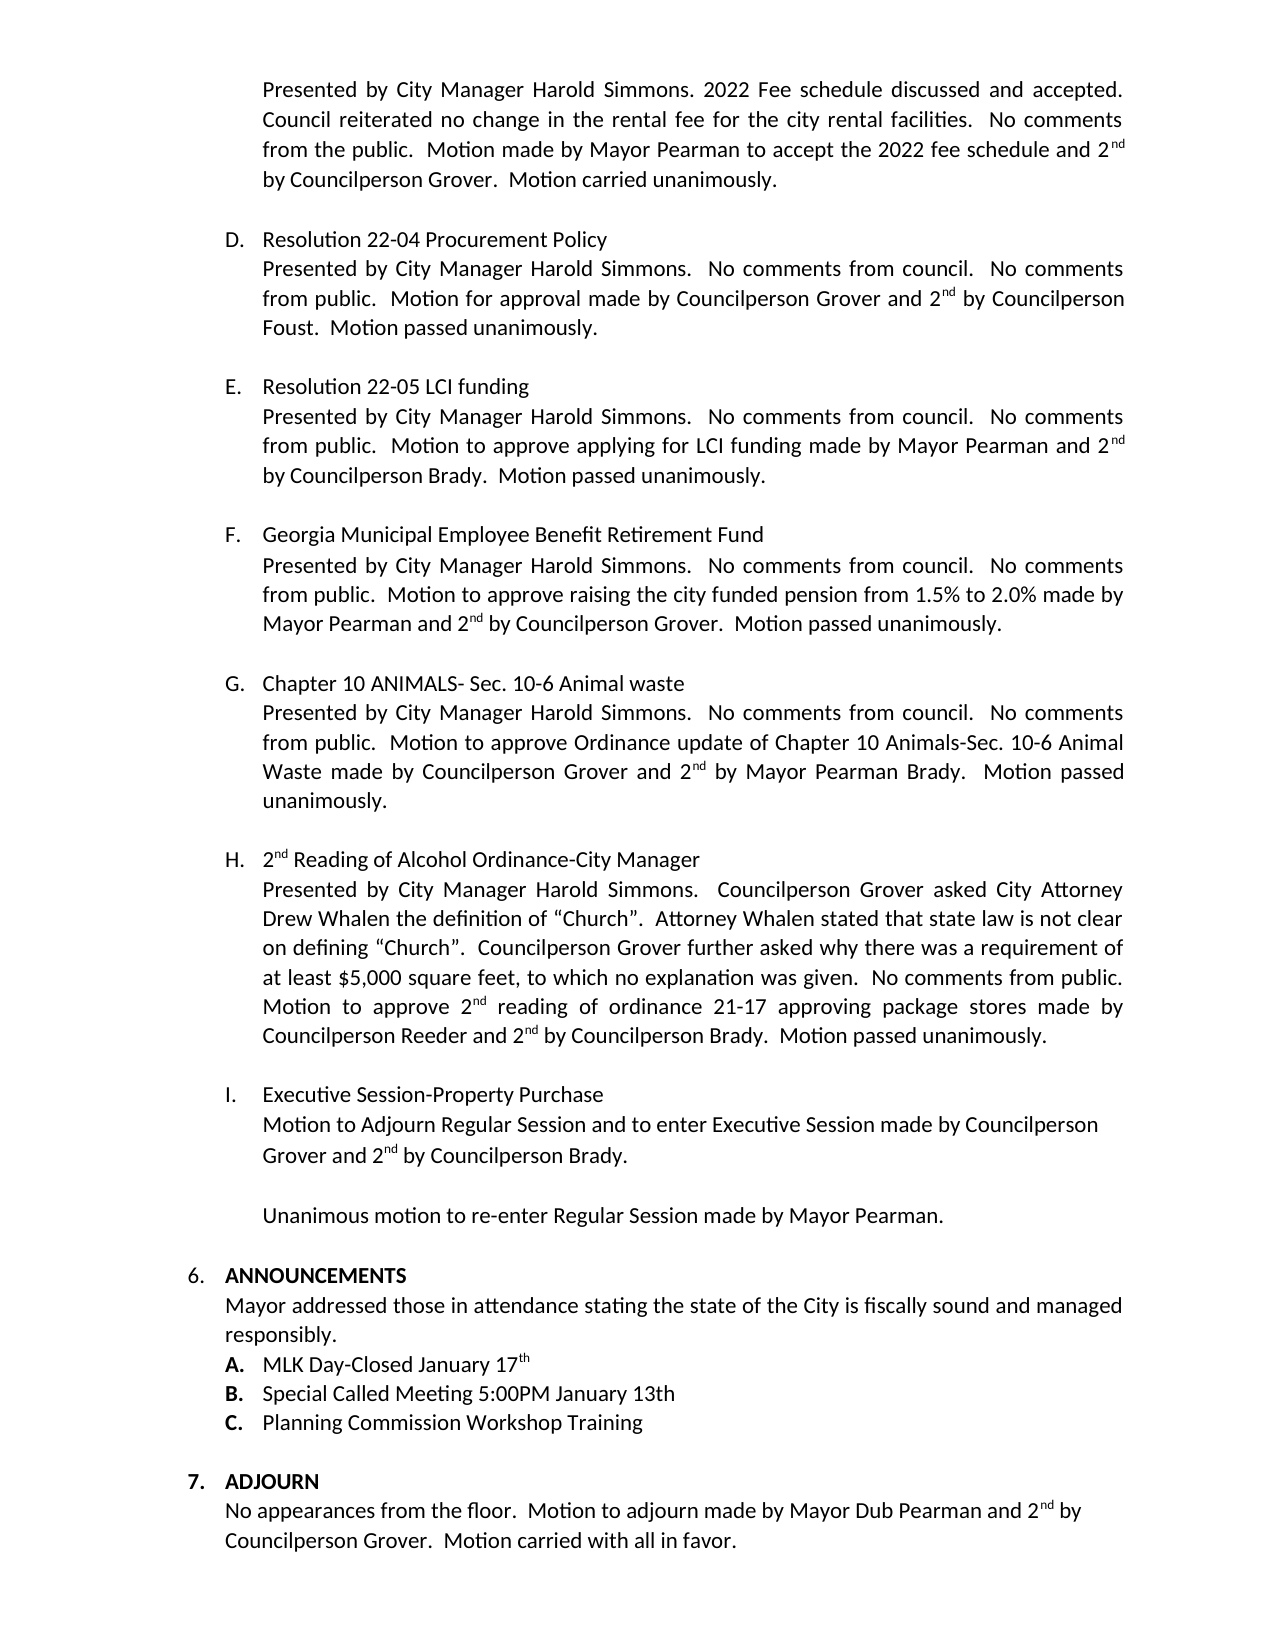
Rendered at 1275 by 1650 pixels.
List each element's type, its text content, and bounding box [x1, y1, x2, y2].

list Unanimous motion to re-enter Regular Session made by Mayor Pearman. [262, 1201, 1125, 1229]
list Executive Session-Property Purchase [225, 1080, 1125, 1108]
list Presented by City Manager Harold Simmons. No comments from council. No comments from public. Motion to approve raising the city funded pension from 1.5% to 2.0% made by Mayor Pearman and 2nd by Councilperson Grover. Motion passed unanimously. [262, 551, 1125, 638]
list Motion to Adjourn Regular Session and to enter Executive Session made by Councilperson Grover and 2nd by Councilperson Brady. [262, 1111, 1125, 1169]
list 2nd Reading of Alcohol Ordinance-City Manager [225, 845, 1125, 873]
list ANNOUNCEMENTS [187, 1262, 1125, 1290]
list No appearances from the floor. Motion to adjourn made by Mayor Dub Pearman and 2nd by Councilperson Grover. Motion carried with all in favor. [225, 1497, 1125, 1554]
list Presented by City Manager Harold Simmons. No comments from council. No comments from public. Motion for approval made by Councilperson Grover and 2nd by Councilperson Foust. Motion passed unanimously. [262, 254, 1125, 341]
list ADJOURN [187, 1467, 1125, 1495]
list Presented by City Manager Harold Simmons. 2022 Fee schedule discussed and accepted. Council reiterated no change in the rental fee for the city rental facilities. No comments from the public. Motion made by Mayor Pearman to accept the 2022 fee schedule and 2nd by Councilperson Grover. Motion carried unanimously. [262, 75, 1125, 194]
list Resolution 22-05 LCI funding [225, 372, 1125, 400]
list MLK Day-Closed January 17th [225, 1350, 1125, 1378]
list Special Called Meeting 5:00PM January 13th [225, 1379, 1125, 1407]
list Presented by City Manager Harold Simmons. Councilperson Grover asked City Attorney Drew Whalen the definition of “Church”. Attorney Whalen stated that state law is not clear on defining “Church”. Councilperson Grover further asked why there was a requirement of at least $5,000 square feet, to which no explanation was given. No comments from public. Motion to approve 2nd reading of ordinance 21-17 approving package stores made by Councilperson Reeder and 2nd by Councilperson Brady. Motion passed unanimously. [262, 875, 1125, 1050]
list Presented by City Manager Harold Simmons. No comments from council. No comments from public. Motion to approve Ordinance update of Chapter 10 Animals-Sec. 10-6 Animal Waste made by Councilperson Grover and 2nd by Mayor Pearman Brady. Motion passed unanimously. [262, 698, 1125, 815]
list Resolution 22-04 Procurement Policy [225, 225, 1125, 253]
list Georgia Municipal Employee Benefit Retirement Fund [225, 521, 1125, 549]
list Mayor addressed those in attendance stating the state of the City is fiscally sound and managed responsibly. [225, 1291, 1125, 1348]
list Chapter 10 ANIMALS- Sec. 10-6 Animal waste [225, 669, 1125, 697]
list Presented by City Manager Harold Simmons. No comments from council. No comments from public. Motion to approve applying for LCI funding made by Mayor Pearman and 2nd by Councilperson Brady. Motion passed unanimously. [262, 402, 1125, 489]
list Planning Commission Workshop Training [225, 1408, 1125, 1437]
